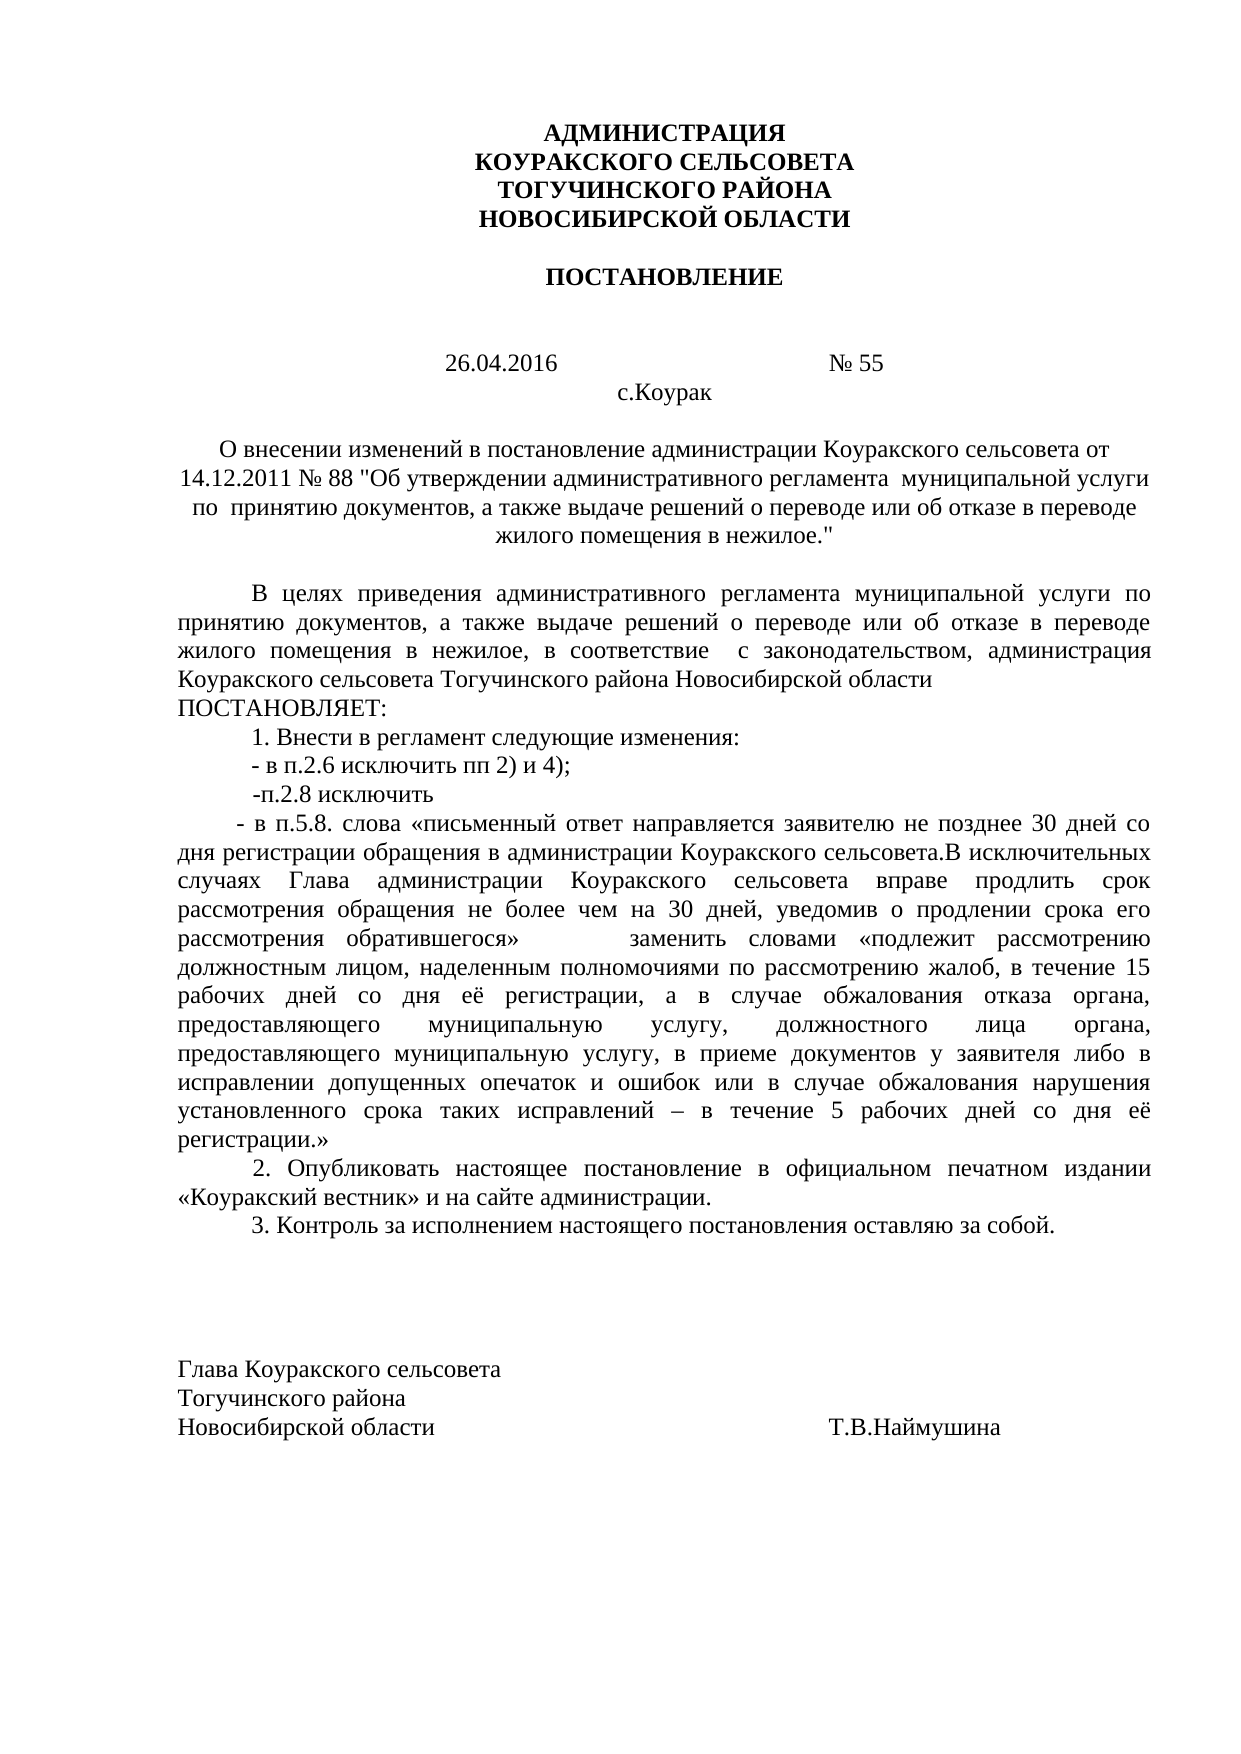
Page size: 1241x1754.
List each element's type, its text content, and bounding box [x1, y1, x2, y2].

text В целях приведения административного регламента муниципальной услуги по принятию документов, а также выдаче решений о переводе или об отказе в переводе жилого помещения в нежилое, в соответствие с законодательством, администрация Коуракского сельсовета Тогучинского района Новосибирской области [177, 578, 1152, 693]
text - в п.2.6 исключить пп 2) и 4); [177, 751, 1152, 779]
text 3. Контроль за исполнением настоящего постановления оставляю за собой. [177, 1211, 1152, 1239]
text 26.04.2016 № 55 [177, 348, 1152, 377]
text ПОСТАНОВЛЕНИЕ [177, 262, 1152, 291]
text - в п.5.8. слова «письменный ответ направляется заявителю не позднее 30 дней со дня регистрации обращения в администрации Коуракского сельсовета.В исключительных случаях Глава администрации Коуракского сельсовета вправе продлить срок рассмотрения обращения не более чем на 30 дней, уведомив о продлении срока его рассмотрения обратившегося» заменить словами «подлежит рассмотрению должностным лицом, наделенным полномочиями по рассмотрению жалоб, в течение 15 рабочих дней со дня её регистрации, а в случае обжалования отказа органа, предоставляющего муниципальную услугу, должностного лица органа, предоставляющего муниципальную услугу, в приеме документов у заявителя либо в исправлении допущенных опечаток и ошибок или в случае обжалования нарушения установленного срока таких исправлений – в течение 5 рабочих дней со дня её регистрации.» [177, 808, 1152, 1153]
text 2. Опубликовать настоящее постановление в официальном печатном издании «Коуракский вестник» и на сайте администрации. [177, 1153, 1152, 1211]
text -п.2.8 исключить [177, 779, 1152, 808]
text с.Коурак [177, 377, 1152, 406]
title ПОСТАНОВЛЯЕТ: [177, 693, 1152, 722]
text Тогучинского района [177, 1383, 1152, 1412]
text АДМИНИСТРАЦИЯ [177, 118, 1152, 147]
text ТОГУЧИНСКОГО РАЙОНА [177, 176, 1152, 204]
text КОУРАКСКОГО СЕЛЬСОВЕТА [177, 147, 1152, 176]
text 1. Внести в регламент следующие изменения: [177, 722, 1152, 751]
text НОВОСИБИРСКОЙ ОБЛАСТИ [177, 204, 1152, 233]
text О внесении изменений в постановление администрации Коуракского сельсовета от 14.12.2011 № 88 "Об утверждении административного регламента муниципальной услуги по принятию документов, а также выдаче решений о переводе или об отказе в переводе жилого помещения в нежилое." [177, 434, 1152, 549]
text Глава Коуракского сельсовета [177, 1354, 1152, 1383]
text Новосибирской области Т.В.Наймушина [177, 1412, 1152, 1441]
